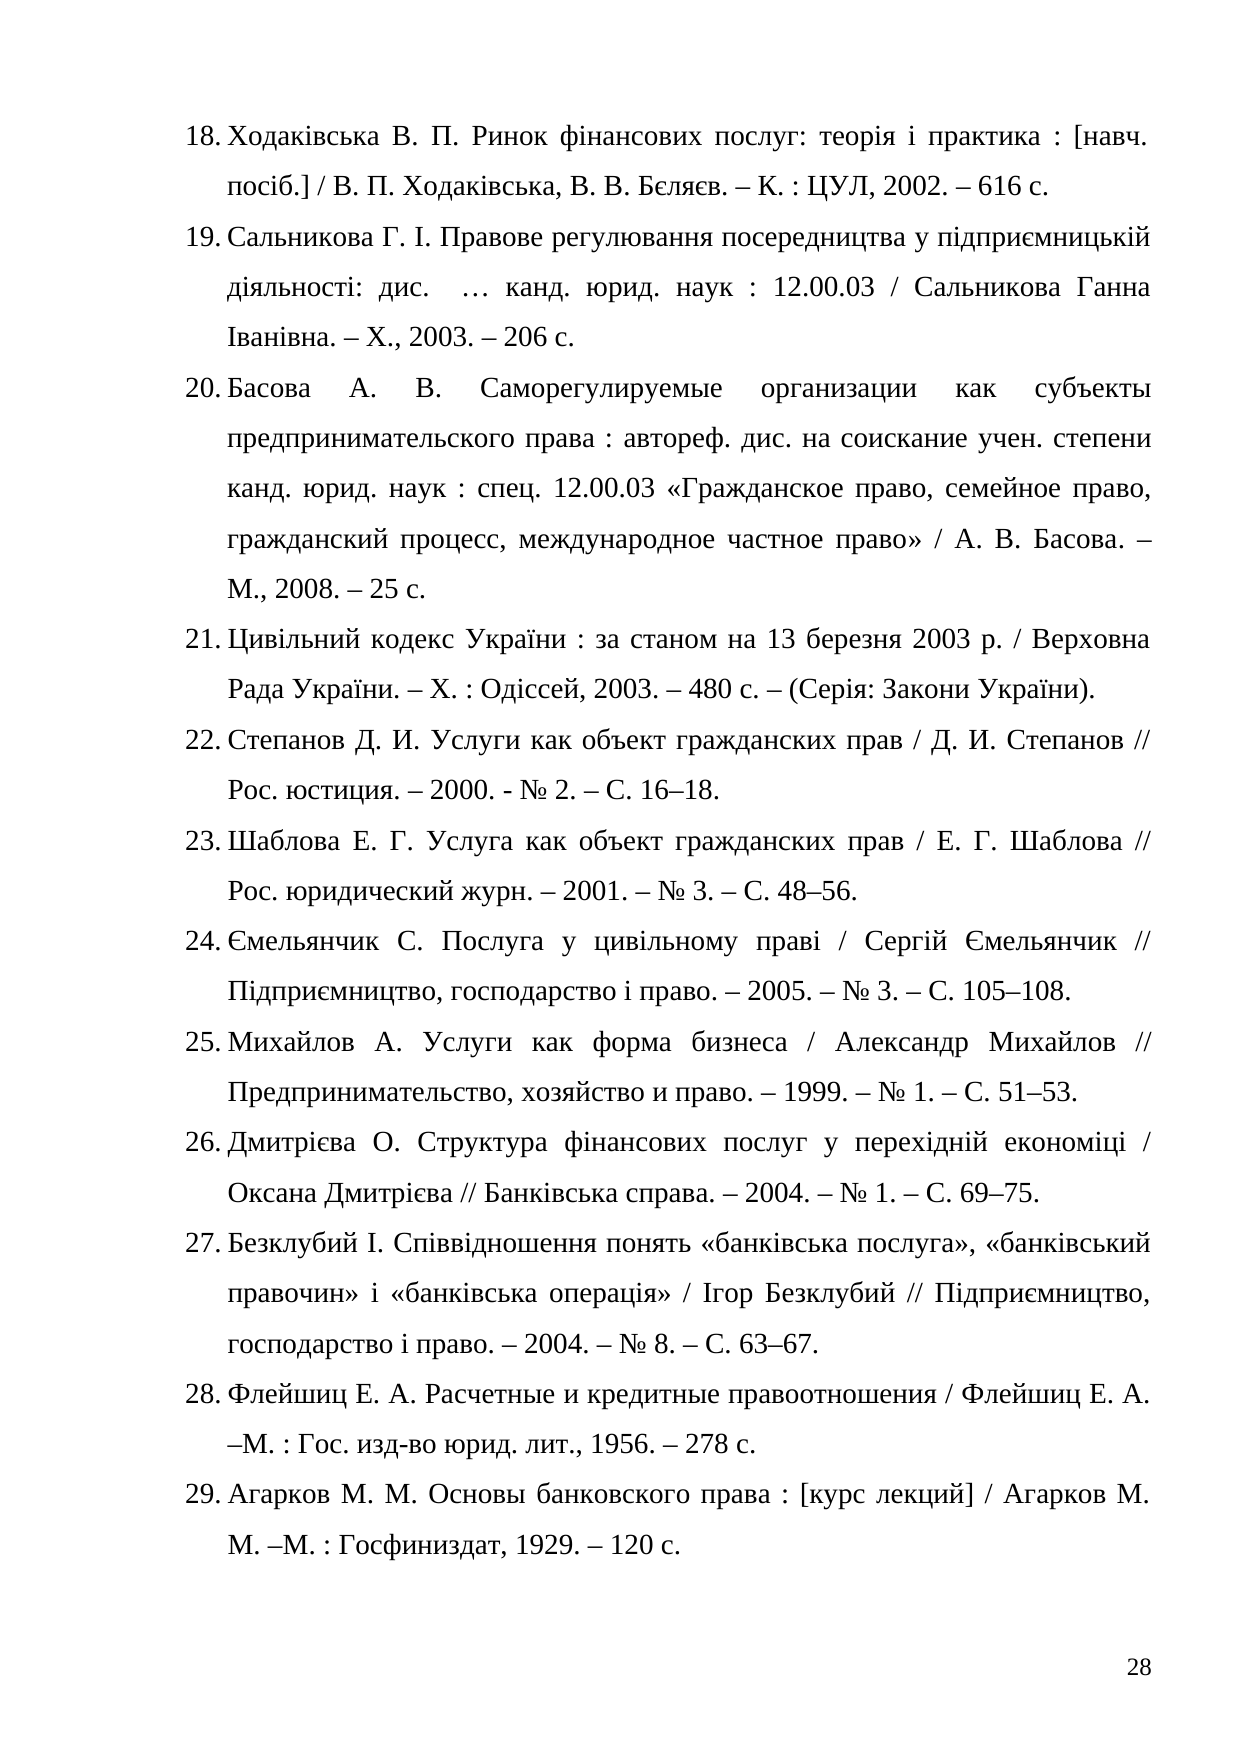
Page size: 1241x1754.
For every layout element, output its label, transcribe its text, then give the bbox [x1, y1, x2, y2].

list Ємельянчик С. Послуга у цивільному праві / Сергій Ємельянчик // Підприємництво, господарство і право. – 2005. – № 3. – С. 105–108. [185, 923, 1152, 1007]
list Михайлов А. Услуги как форма бизнеса / Александр Михайлов // Предпринимательство, хозяйство и право. – 1999. – № 1. – С. 51–53. [185, 1024, 1152, 1108]
list Цивільний кодекс України : за станом на 13 березня 2003 р. / Верховна Рада України. – Х. : Одіссей, 2003. – 480 с. – (Серія: Закони України). [185, 621, 1152, 705]
list Шаблова Е. Г. Услуга как объект гражданских прав / Е. Г. Шаблова // Рос. юридический журн. – 2001. – № 3. – С. 48–56. [185, 823, 1152, 906]
list Басова А. В. Саморегулируемые организации как субъекты предпринимательского права : автореф. дис. на соискание учен. степени канд. юрид. наук : спец. 12.00.03 «Гражданское право, семейное право, гражданский процесс, международное частное право» / А. В. Басова. – М., 2008. – 25 с. [185, 370, 1152, 604]
list Степанов Д. И. Услуги как объект гражданских прав / Д. И. Степанов // Рос. юстиция. – 2000. - № 2. – С. 16–18. [185, 722, 1152, 806]
list Флейшиц Е. А. Расчетные и кредитные правоотношения / Флейшиц Е. А. –М. : Гос. изд-во юрид. лит., 1956. – 278 с. [185, 1376, 1152, 1460]
list Дмитрієва О. Структура фінансових послуг у перехідній економіці / Оксана Дмитрієва // Банківська справа. – 2004. – № 1. – С. 69–75. [185, 1124, 1152, 1208]
list Безклубий І. Співвідношення понять «банківська послуга», «банківський правочин» і «банківська операція» / Ігор Безклубий // Підприємництво, господарство і право. – 2004. – № 8. – С. 63–67. [185, 1225, 1152, 1359]
list Ходаківська В. П. Ринок фінансових послуг: теорія і практика : [навч. посіб.] / В. П. Ходаківська, В. В. Бєляєв. – К. : ЦУЛ, 2002. – 616 с. [185, 118, 1152, 202]
list Агарков М. М. Основы банковского права : [курс лекций] / Агарков М. М. –М. : Госфиниздат, 1929. – 120 с. [185, 1477, 1152, 1561]
list Сальникова Г. І. Правове регулювання посередництва у підприємницькій діяльності: дис. … канд. юрид. наук : 12.00.03 / Сальникова Ганна Іванівна. – Х., 2003. – 206 с. [185, 219, 1152, 353]
